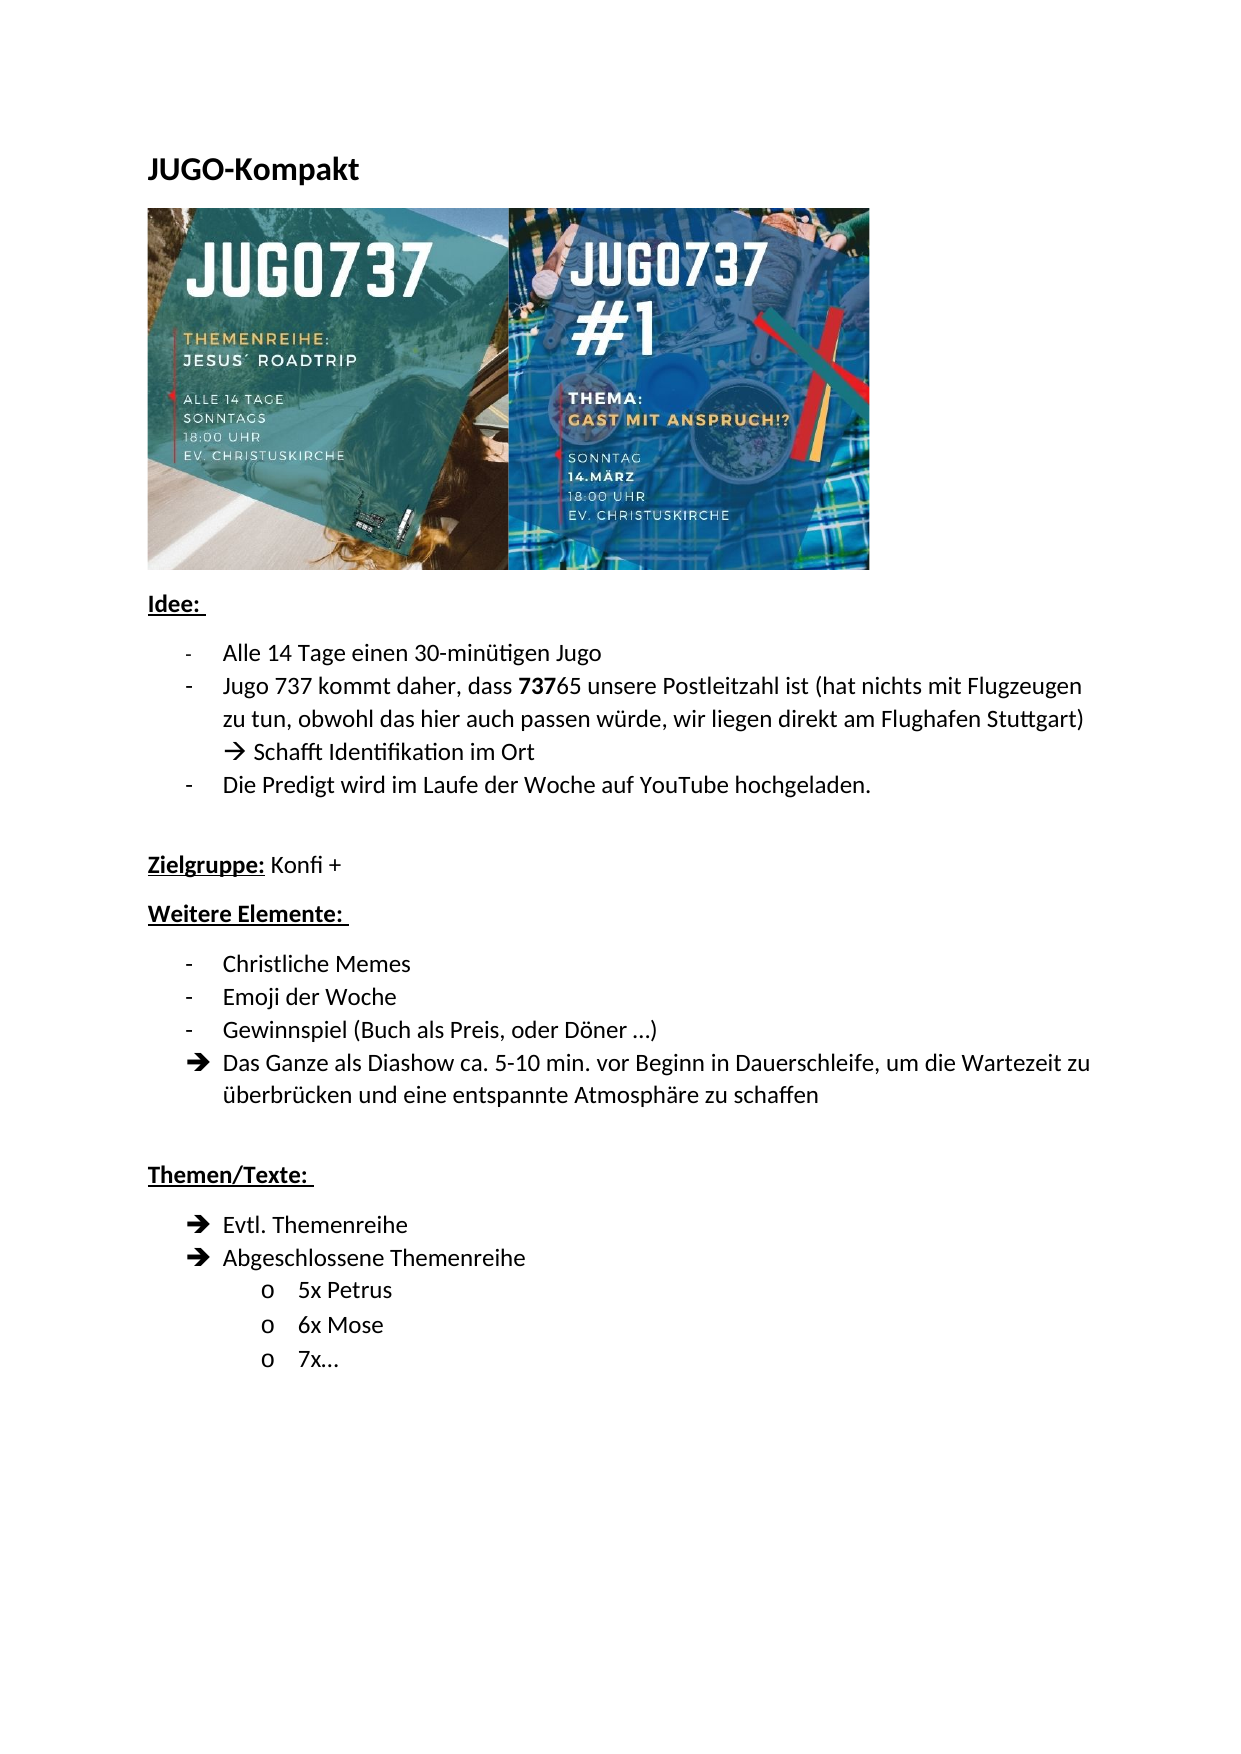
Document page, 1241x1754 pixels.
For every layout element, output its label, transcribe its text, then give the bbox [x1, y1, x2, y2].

list Alle 14 Tage einen 30-minütigen Jugo [185, 638, 1093, 668]
list Christliche Memes [185, 948, 1093, 978]
text Idee: [148, 588, 1093, 618]
list Das Ganze als Diashow ca. 5-10 min. vor Beginn in Dauerschleife, um die Wartezeit zu überbrücken und eine entspannte Atmosphäre zu schaffen [185, 1047, 1093, 1140]
list Die Predigt wird im Laufe der Woche auf YouTube hochgeladen. [185, 769, 1093, 830]
list 7x… [260, 1343, 1093, 1375]
text JUGO-Kompakt [148, 148, 1093, 188]
text Themen/Texte: [148, 1159, 1093, 1190]
picture [147, 208, 870, 570]
text Zielgruppe: Konfi + [148, 849, 1093, 879]
list 5x Petrus [260, 1275, 1093, 1306]
list Schafft Identifikation im Ort [223, 736, 1093, 767]
list Abgeschlossene Themenreihe [185, 1242, 1093, 1272]
list Gewinnspiel (Buch als Preis, oder Döner …) [185, 1014, 1093, 1044]
list Emoji der Woche [185, 981, 1093, 1011]
list Evtl. Themenreihe [185, 1209, 1093, 1239]
list Jugo 737 kommt daher, dass 73765 unsere Postleitzahl ist (hat nichts mit Flugzeugen zu tun, obwohl das hier auch passen würde, wir liegen direkt am Flughafen Stuttgart) [185, 671, 1093, 734]
list 6x Mose [260, 1309, 1093, 1341]
text Weitere Elemente: [148, 898, 1093, 929]
